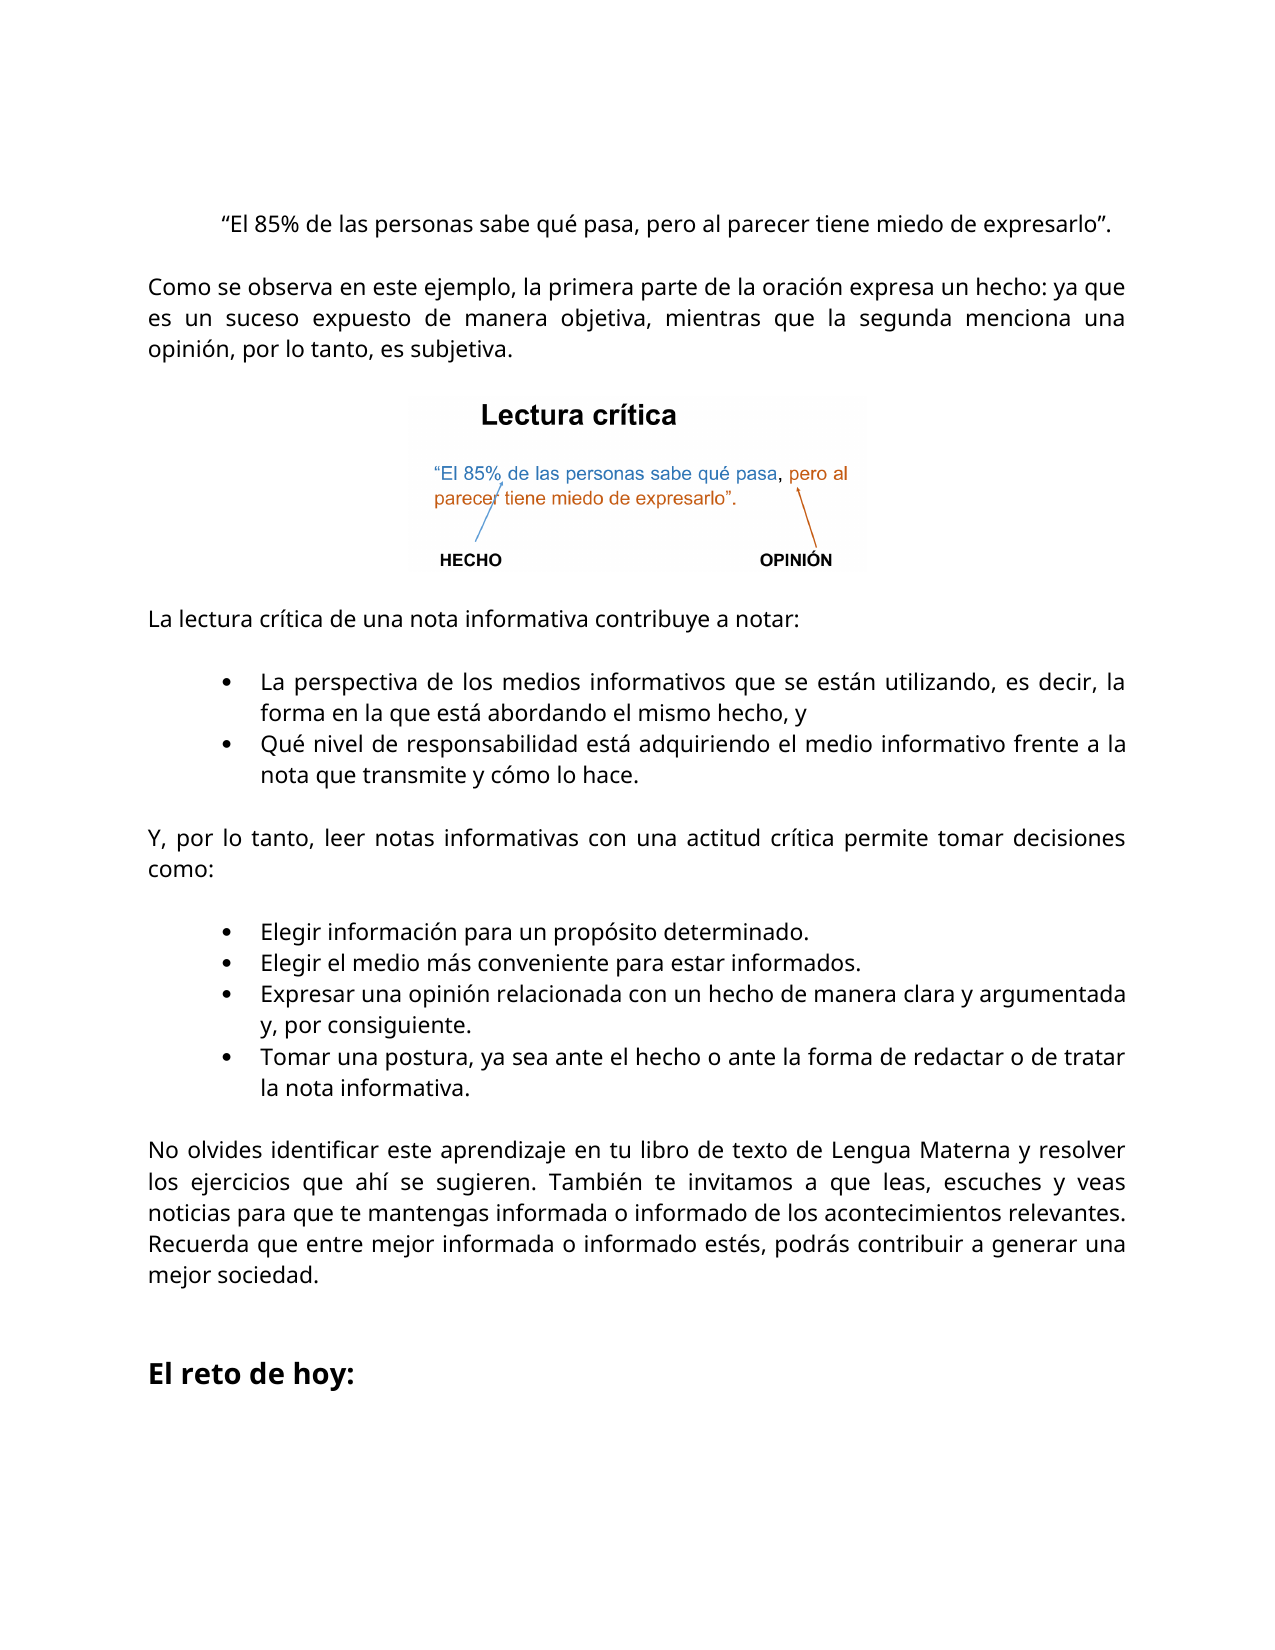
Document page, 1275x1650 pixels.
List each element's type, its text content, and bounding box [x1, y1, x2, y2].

text La lectura crítica de una nota informativa contribuye a notar: [148, 603, 1127, 634]
text El reto de hoy: [148, 1353, 1122, 1393]
text Como se observa en este ejemplo, la primera parte de la oración expresa un hecho: ya que es un suceso expuesto de manera objetiva, mientras que la segunda menciona una opinión, por lo tanto, es subjetiva. [148, 271, 1127, 365]
list Elegir información para un propósito determinado. [223, 915, 1127, 947]
list Elegir el medio más conveniente para estar informados. [223, 947, 1127, 978]
text No olvides identificar este aprendizaje en tu libro de texto de Lengua Materna y resolver los ejercicios que ahí se sugieren. También te invitamos a que leas, escuches y veas noticias para que te mantengas informada o informado de los acontecimientos relevantes. Recuerda que entre mejor informada o informado estés, podrás contribuir a generar una mejor sociedad. [148, 1134, 1127, 1290]
list Expresar una opinión relacionada con un hecho de manera clara y argumentada y, por consiguiente. [223, 978, 1127, 1040]
list La perspectiva de los medios informativos que se están utilizando, es decir, la forma en la que está abordando el mismo hecho, y [223, 665, 1127, 728]
text Y, por lo tanto, leer notas informativas con una actitud crítica permite tomar decisiones como: [148, 822, 1127, 884]
list Tomar una postura, ya sea ante el hecho o ante la forma de redactar o de tratar la nota informativa. [223, 1040, 1127, 1103]
text “El 85% de las personas sabe qué pasa, pero al parecer tiene miedo de expresarlo”. [221, 208, 1127, 240]
list Qué nivel de responsabilidad está adquiriendo el medio informativo frente a la nota que transmite y cómo lo hace. [223, 728, 1127, 790]
